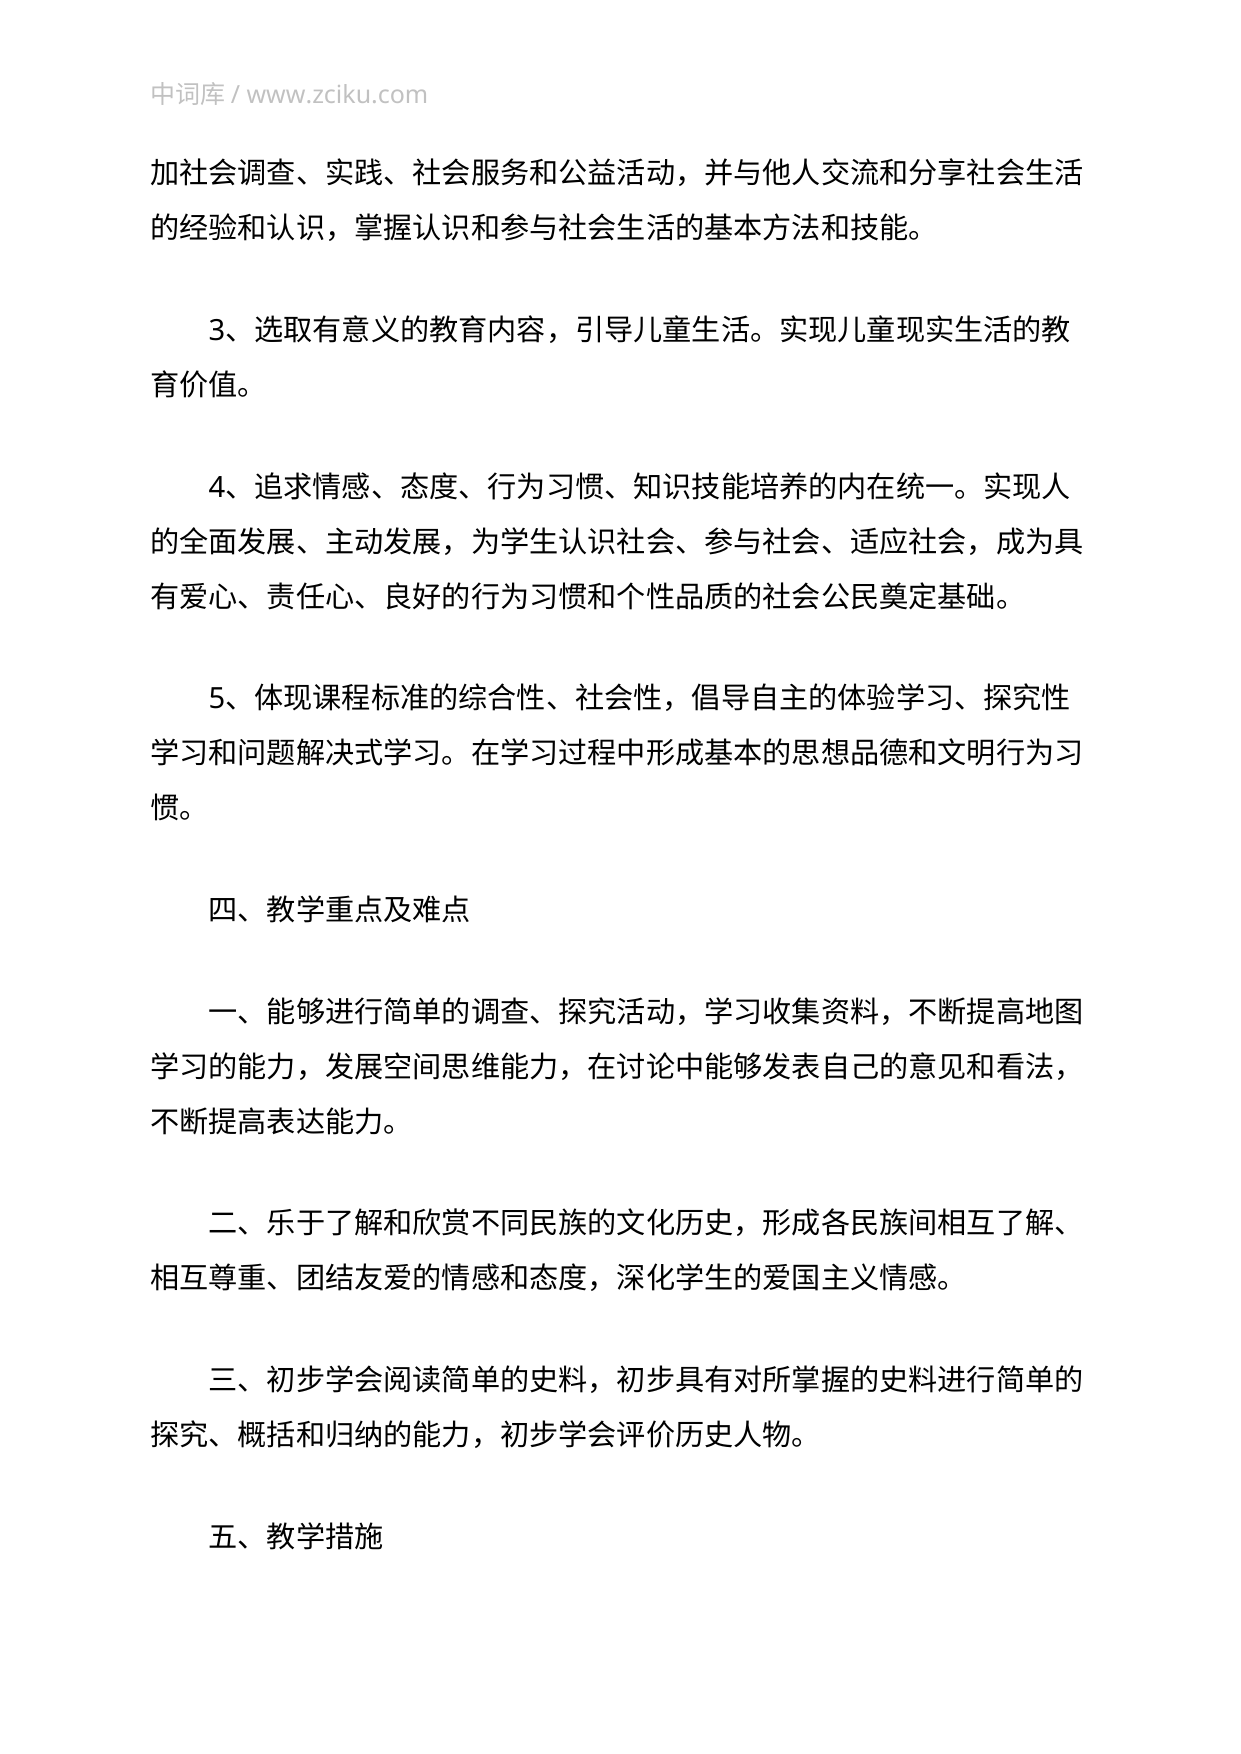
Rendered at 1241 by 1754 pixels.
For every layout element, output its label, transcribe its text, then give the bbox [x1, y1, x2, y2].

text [150, 150, 1090, 247]
text 二、乐于了解和欣赏不同民族的文化历史，形成各民族间相互了解、相互尊重、团结友爱的情感和态度，深化学生的爱国主义情感。 [150, 1200, 1090, 1297]
text 五、教学措施 [150, 1513, 1090, 1556]
text 三、初步学会阅读简单的史料，初步具有对所掌握的史料进行简单的探究、概括和归纳的能力，初步学会评价历史人物。 [150, 1357, 1090, 1454]
text 一、能够进行简单的调查、探究活动，学习收集资料，不断提高地图学习的能力，发展空间思维能力，在讨论中能够发表自己的意见和看法，不断提高表达能力。 [150, 988, 1090, 1141]
text 4、追求情感、态度、行为习惯、知识技能培养的内在统一。实现人的全面发展、主动发展，为学生认识社会、参与社会、适应社会，成为具有爱心、责任心、良好的行为习惯和个性品质的社会公民奠定基础。 [150, 463, 1090, 616]
text 3、选取有意义的教育内容，引导儿童生活。实现儿童现实生活的教育价值。 [150, 307, 1090, 404]
text 5、体现课程标准的综合性、社会性，倡导自主的体验学习、探究性学习和问题解决式学习。在学习过程中形成基本的思想品德和文明行为习惯。 [150, 675, 1090, 827]
text 四、教学重点及难点 [150, 887, 1090, 929]
